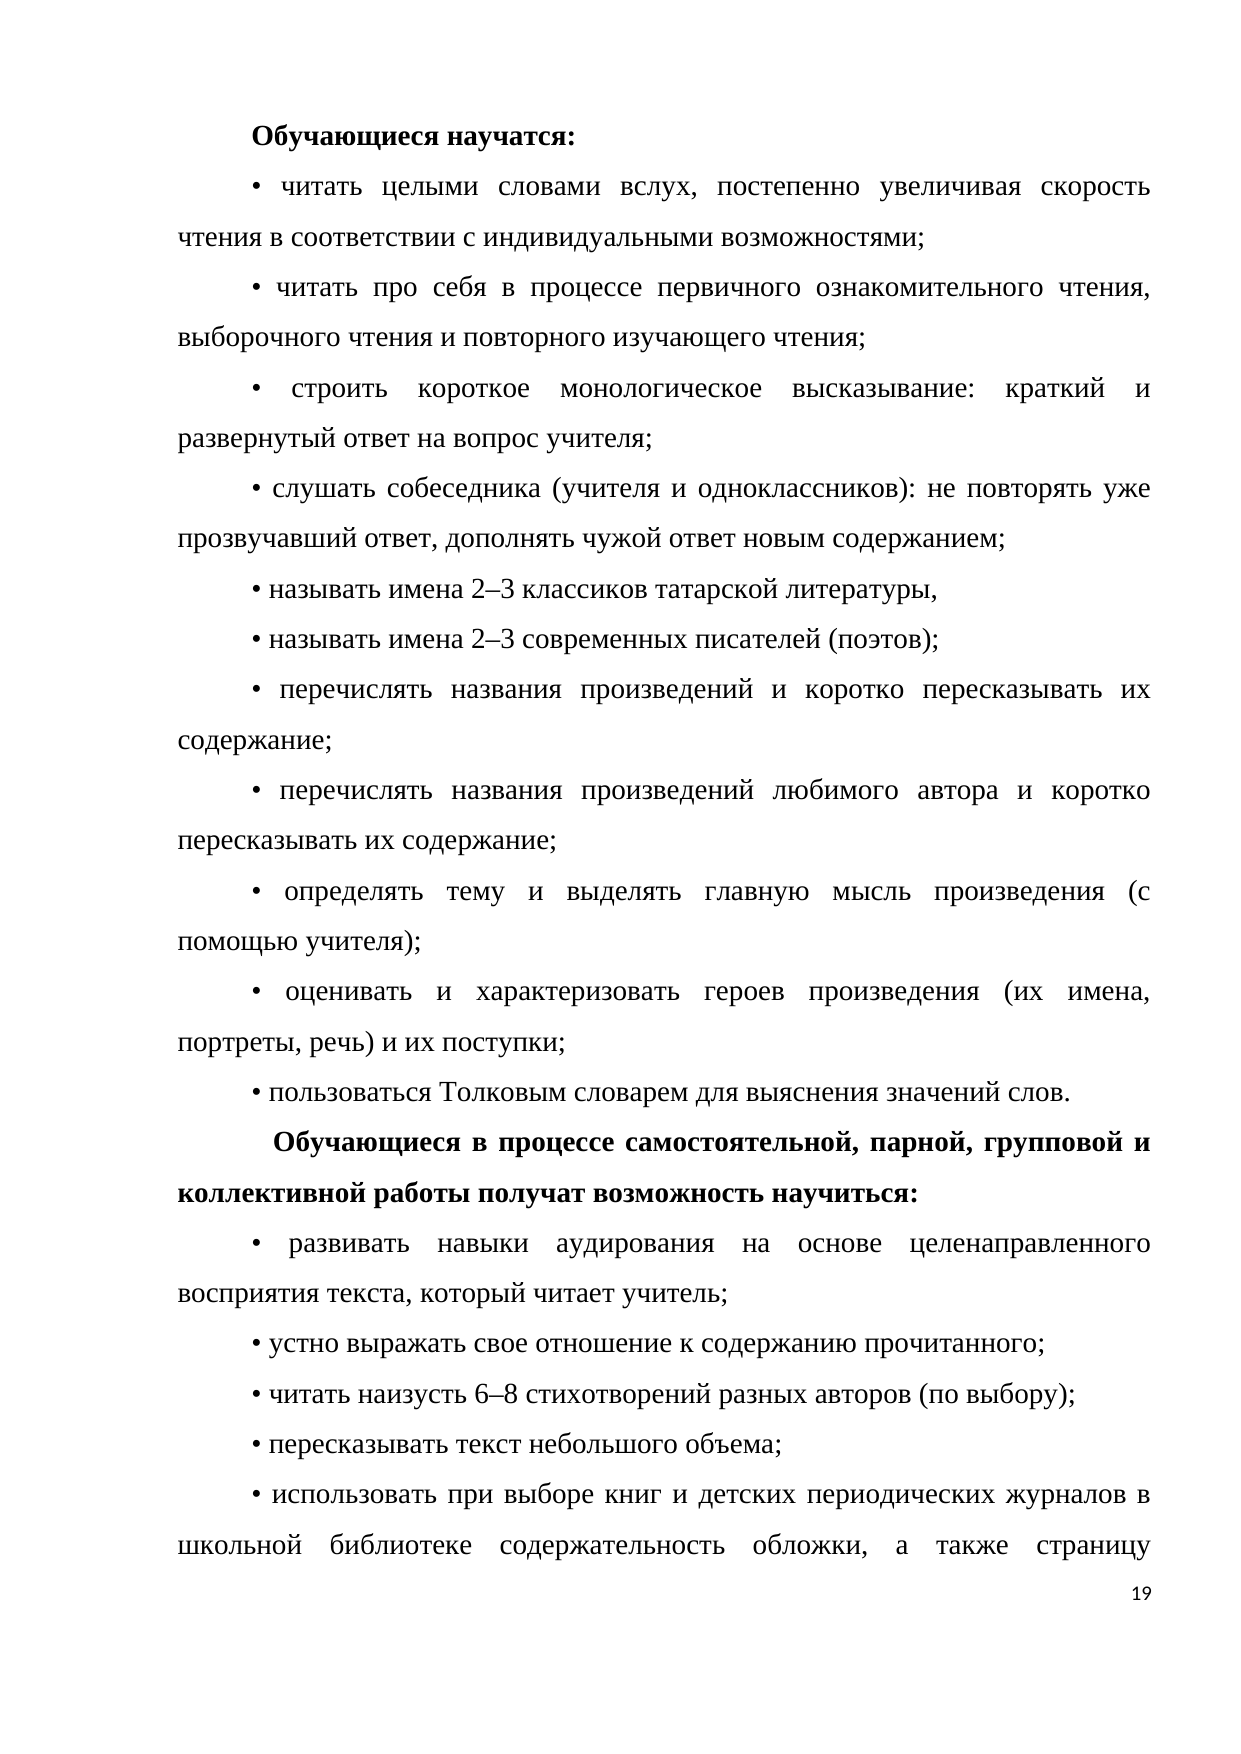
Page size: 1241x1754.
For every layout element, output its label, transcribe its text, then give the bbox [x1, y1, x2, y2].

text • называть имена 2–3 современных писателей (поэтов); [177, 621, 1152, 655]
text Обучающиеся научатся: [177, 118, 1152, 152]
text • развивать навыки аудирования на основе целенаправленного восприятия текста, который читает учитель; [177, 1225, 1152, 1309]
text • называть имена 2–3 классиков татарской литературы, [177, 571, 1152, 604]
text • оценивать и характеризовать героев произведения (их имена, портреты, речь) и их поступки; [177, 973, 1152, 1057]
text • читать целыми словами вслух, постепенно увеличивая скорость чтения в соответствии с индивидуальными возможностями; [177, 168, 1152, 252]
text • читать наизусть 6–8 стихотворений разных авторов (по выбору); [177, 1376, 1152, 1409]
text • строить короткое монологическое высказывание: краткий и развернутый ответ на вопрос учителя; [177, 370, 1152, 453]
text • определять тему и выделять главную мысль произведения (с помощью учителя); [177, 873, 1152, 957]
text • перечислять названия произведений любимого автора и коротко пересказывать их содержание; [177, 772, 1152, 856]
text • устно выражать свое отношение к содержанию прочитанного; [177, 1326, 1152, 1359]
text • слушать собеседника (учителя и одноклассников): не повторять уже прозвучавший ответ, дополнять чужой ответ новым содержанием; [177, 470, 1152, 554]
text Обучающиеся в процессе самостоятельной, парной, групповой и коллективной работы получат возможность научиться: [177, 1124, 1152, 1208]
text • читать про себя в процессе первичного ознакомительного чтения, выборочного чтения и повторного изучающего чтения; [177, 269, 1152, 353]
text • пользоваться Толковым словарем для выяснения значений слов. [177, 1074, 1152, 1108]
text • перечислять названия произведений и коротко пересказывать их содержание; [177, 672, 1152, 755]
text • пересказывать текст небольшого объема; [177, 1426, 1152, 1460]
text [177, 1477, 1152, 1560]
